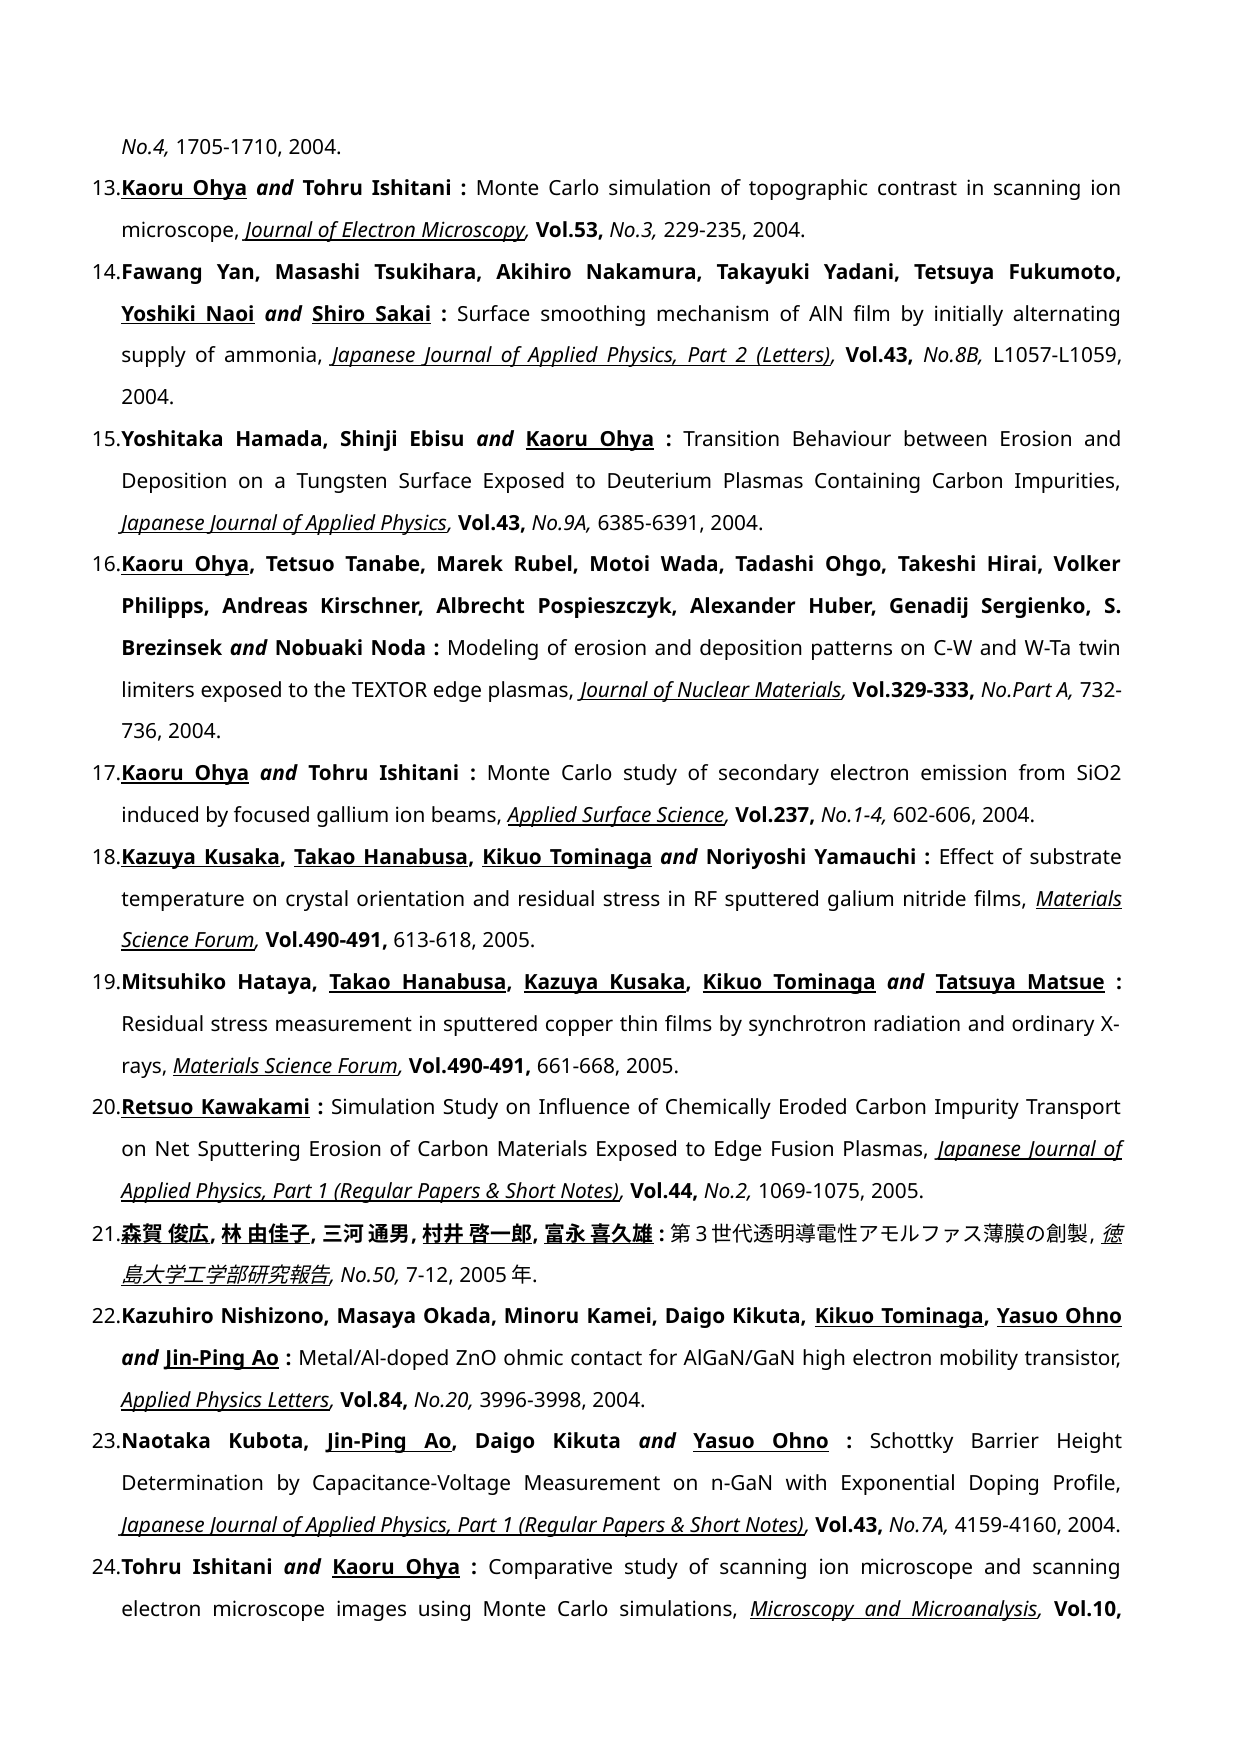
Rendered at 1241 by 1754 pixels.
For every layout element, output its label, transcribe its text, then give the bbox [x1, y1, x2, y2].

list 森賀 俊広, 林 由佳子, 三河 通男, 村井 啓一郎, 富永 喜久雄 : 第3世代透明導電性アモルファス薄膜の創製, 徳島大学工学部研究報告, No.50, 7-12, 2005年. [92, 1211, 1122, 1295]
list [92, 1545, 1122, 1629]
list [92, 125, 1122, 167]
list Kaoru Ohya and Tohru Ishitani : Monte Carlo study of secondary electron emission from SiO2 induced by focused gallium ion beams, Applied Surface Science, Vol.237, No.1-4, 602-606, 2004. [92, 752, 1122, 835]
list Kaoru Ohya and Tohru Ishitani : Monte Carlo simulation of topographic contrast in scanning ion microscope, Journal of Electron Microscopy, Vol.53, No.3, 229-235, 2004. [92, 167, 1122, 250]
list Naotaka Kubota, Jin-Ping Ao, Daigo Kikuta and Yasuo Ohno : Schottky Barrier Height Determination by Capacitance-Voltage Measurement on n-GaN with Exponential Doping Profile, Japanese Journal of Applied Physics, Part 1 (Regular Papers & Short Notes), Vol.43, No.7A, 4159-4160, 2004. [92, 1420, 1122, 1545]
list Mitsuhiko Hataya, Takao Hanabusa, Kazuya Kusaka, Kikuo Tominaga and Tatsuya Matsue : Residual stress measurement in sputtered copper thin films by synchrotron radiation and ordinary X-rays, Materials Science Forum, Vol.490-491, 661-668, 2005. [92, 961, 1122, 1086]
list Kaoru Ohya, Tetsuo Tanabe, Marek Rubel, Motoi Wada, Tadashi Ohgo, Takeshi Hirai, Volker Philipps, Andreas Kirschner, Albrecht Pospieszczyk, Alexander Huber, Genadij Sergienko, S. Brezinsek and Nobuaki Noda : Modeling of erosion and deposition patterns on C-W and W-Ta twin limiters exposed to the TEXTOR edge plasmas, Journal of Nuclear Materials, Vol.329-333, No.Part A, 732-736, 2004. [92, 543, 1122, 752]
list Kazuya Kusaka, Takao Hanabusa, Kikuo Tominaga and Noriyoshi Yamauchi : Effect of substrate temperature on crystal orientation and residual stress in RF sputtered galium nitride films, Materials Science Forum, Vol.490-491, 613-618, 2005. [92, 835, 1122, 961]
list Yoshitaka Hamada, Shinji Ebisu and Kaoru Ohya : Transition Behaviour between Erosion and Deposition on a Tungsten Surface Exposed to Deuterium Plasmas Containing Carbon Impurities, Japanese Journal of Applied Physics, Vol.43, No.9A, 6385-6391, 2004. [92, 417, 1122, 543]
list Fawang Yan, Masashi Tsukihara, Akihiro Nakamura, Takayuki Yadani, Tetsuya Fukumoto, Yoshiki Naoi and Shiro Sakai : Surface smoothing mechanism of AlN film by initially alternating supply of ammonia, Japanese Journal of Applied Physics, Part 2 (Letters), Vol.43, No.8B, L1057-L1059, 2004. [92, 250, 1122, 417]
list Retsuo Kawakami : Simulation Study on Influence of Chemically Eroded Carbon Impurity Transport on Net Sputtering Erosion of Carbon Materials Exposed to Edge Fusion Plasmas, Japanese Journal of Applied Physics, Part 1 (Regular Papers & Short Notes), Vol.44, No.2, 1069-1075, 2005. [92, 1086, 1122, 1211]
list Kazuhiro Nishizono, Masaya Okada, Minoru Kamei, Daigo Kikuta, Kikuo Tominaga, Yasuo Ohno and Jin-Ping Ao : Metal/Al-doped ZnO ohmic contact for AlGaN/GaN high electron mobility transistor, Applied Physics Letters, Vol.84, No.20, 3996-3998, 2004. [92, 1295, 1122, 1420]
